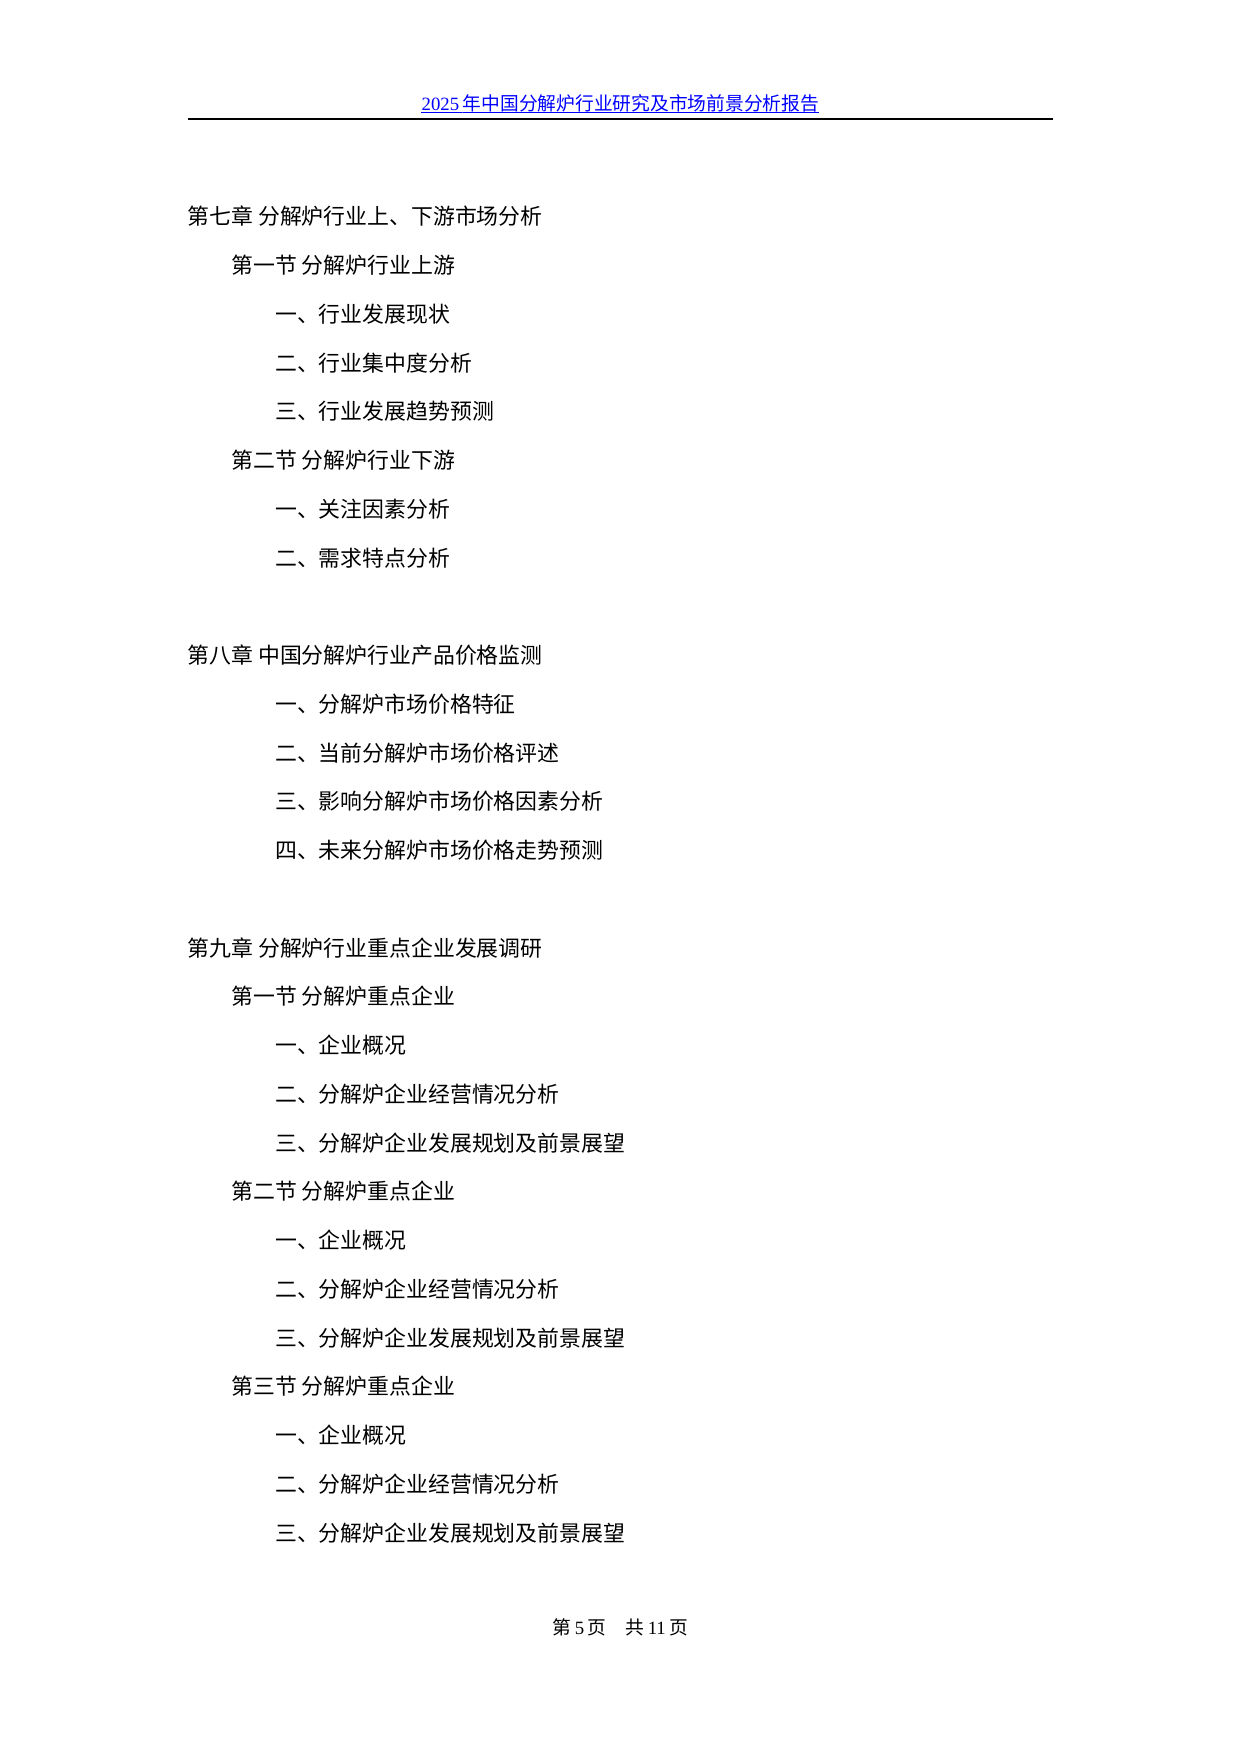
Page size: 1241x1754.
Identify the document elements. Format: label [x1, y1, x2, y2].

text [187, 150, 1053, 1548]
